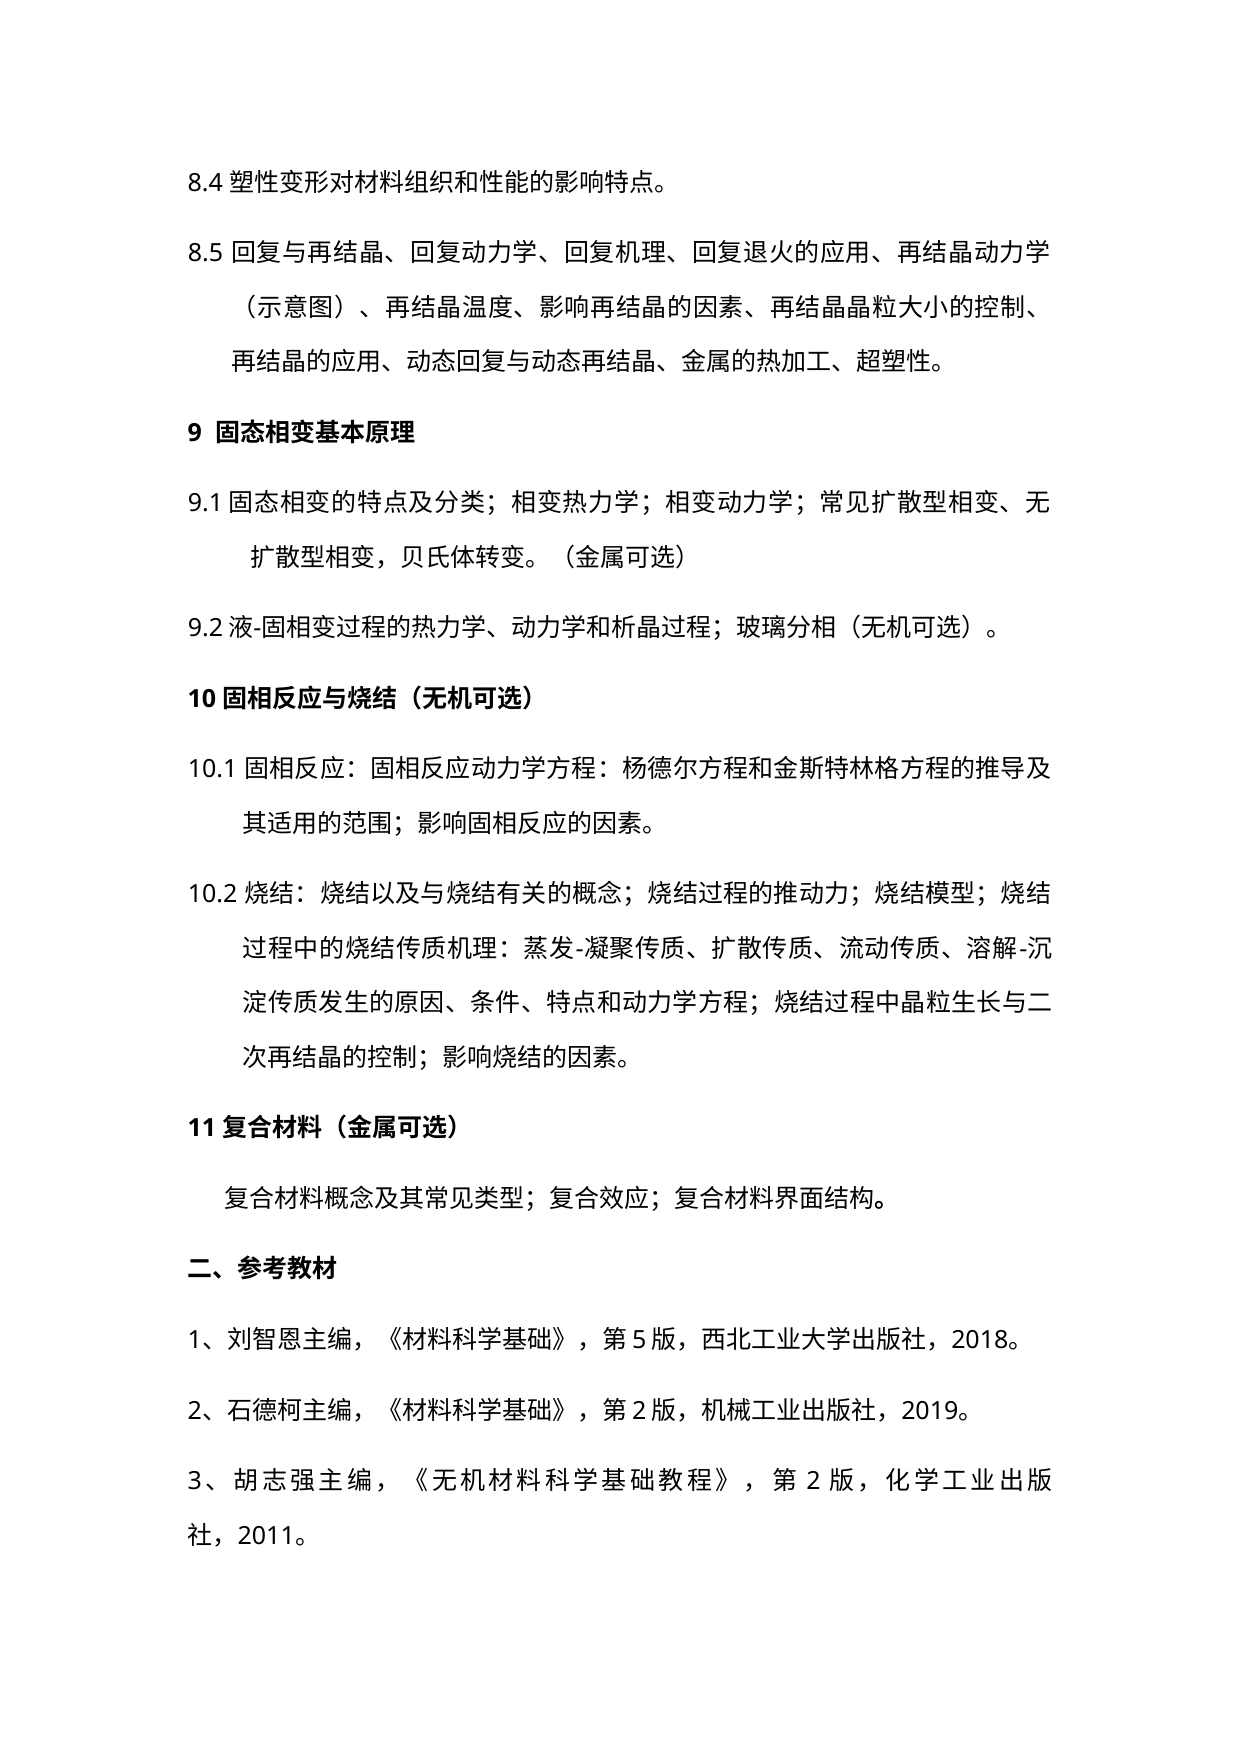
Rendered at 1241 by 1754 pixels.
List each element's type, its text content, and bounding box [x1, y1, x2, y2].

text 10 固相反应与烧结（无机可选） [187, 678, 1053, 714]
text 10.2 烧结：烧结以及与烧结有关的概念；烧结过程的推动力；烧结模型；烧结过程中的烧结传质机理：蒸发-凝聚传质、扩散传质、流动传质、溶解-沉淀传质发生的原因、条件、特点和动力学方程；烧结过程中晶粒生长与二次再结晶的控制；影响烧结的因素。 [188, 874, 1053, 1073]
text 8.4 塑性变形对材料组织和性能的影响特点。 [187, 162, 1053, 198]
text 2、石德柯主编，《材料科学基础》，第2版，机械工业出版社，2019。 [187, 1390, 1053, 1426]
text 9.2液-固相变过程的热力学、动力学和析晶过程；玻璃分相（无机可选）。 [188, 608, 1053, 644]
text 9.1固态相变的特点及分类；相变热力学；相变动力学；常见扩散型相变、无扩散型相变，贝氏体转变。（金属可选） [188, 483, 1053, 573]
text 1、刘智恩主编，《材料科学基础》，第5版，西北工业大学出版社，2018。 [187, 1319, 1053, 1356]
text 9 固态相变基本原理 [187, 412, 1053, 448]
text 复合材料概念及其常见类型；复合效应；复合材料界面结构。 [224, 1178, 1053, 1214]
text 10.1 固相反应：固相反应动力学方程：杨德尔方程和金斯特林格方程的推导及其适用的范围；影响固相反应的因素。 [188, 749, 1053, 839]
text 3、胡志强主编，《无机材料科学基础教程》，第2版，化学工业出版社，2011。 [187, 1461, 1053, 1551]
text 二、参考教材 [187, 1249, 1053, 1285]
text 8.5 回复与再结晶、回复动力学、回复机理、回复退火的应用、再结晶动力学（示意图）、再结晶温度、影响再结晶的因素、再结晶晶粒大小的控制、再结晶的应用、动态回复与动态再结晶、金属的热加工、超塑性。 [188, 233, 1053, 378]
text 11 复合材料（金属可选） [187, 1108, 1053, 1144]
